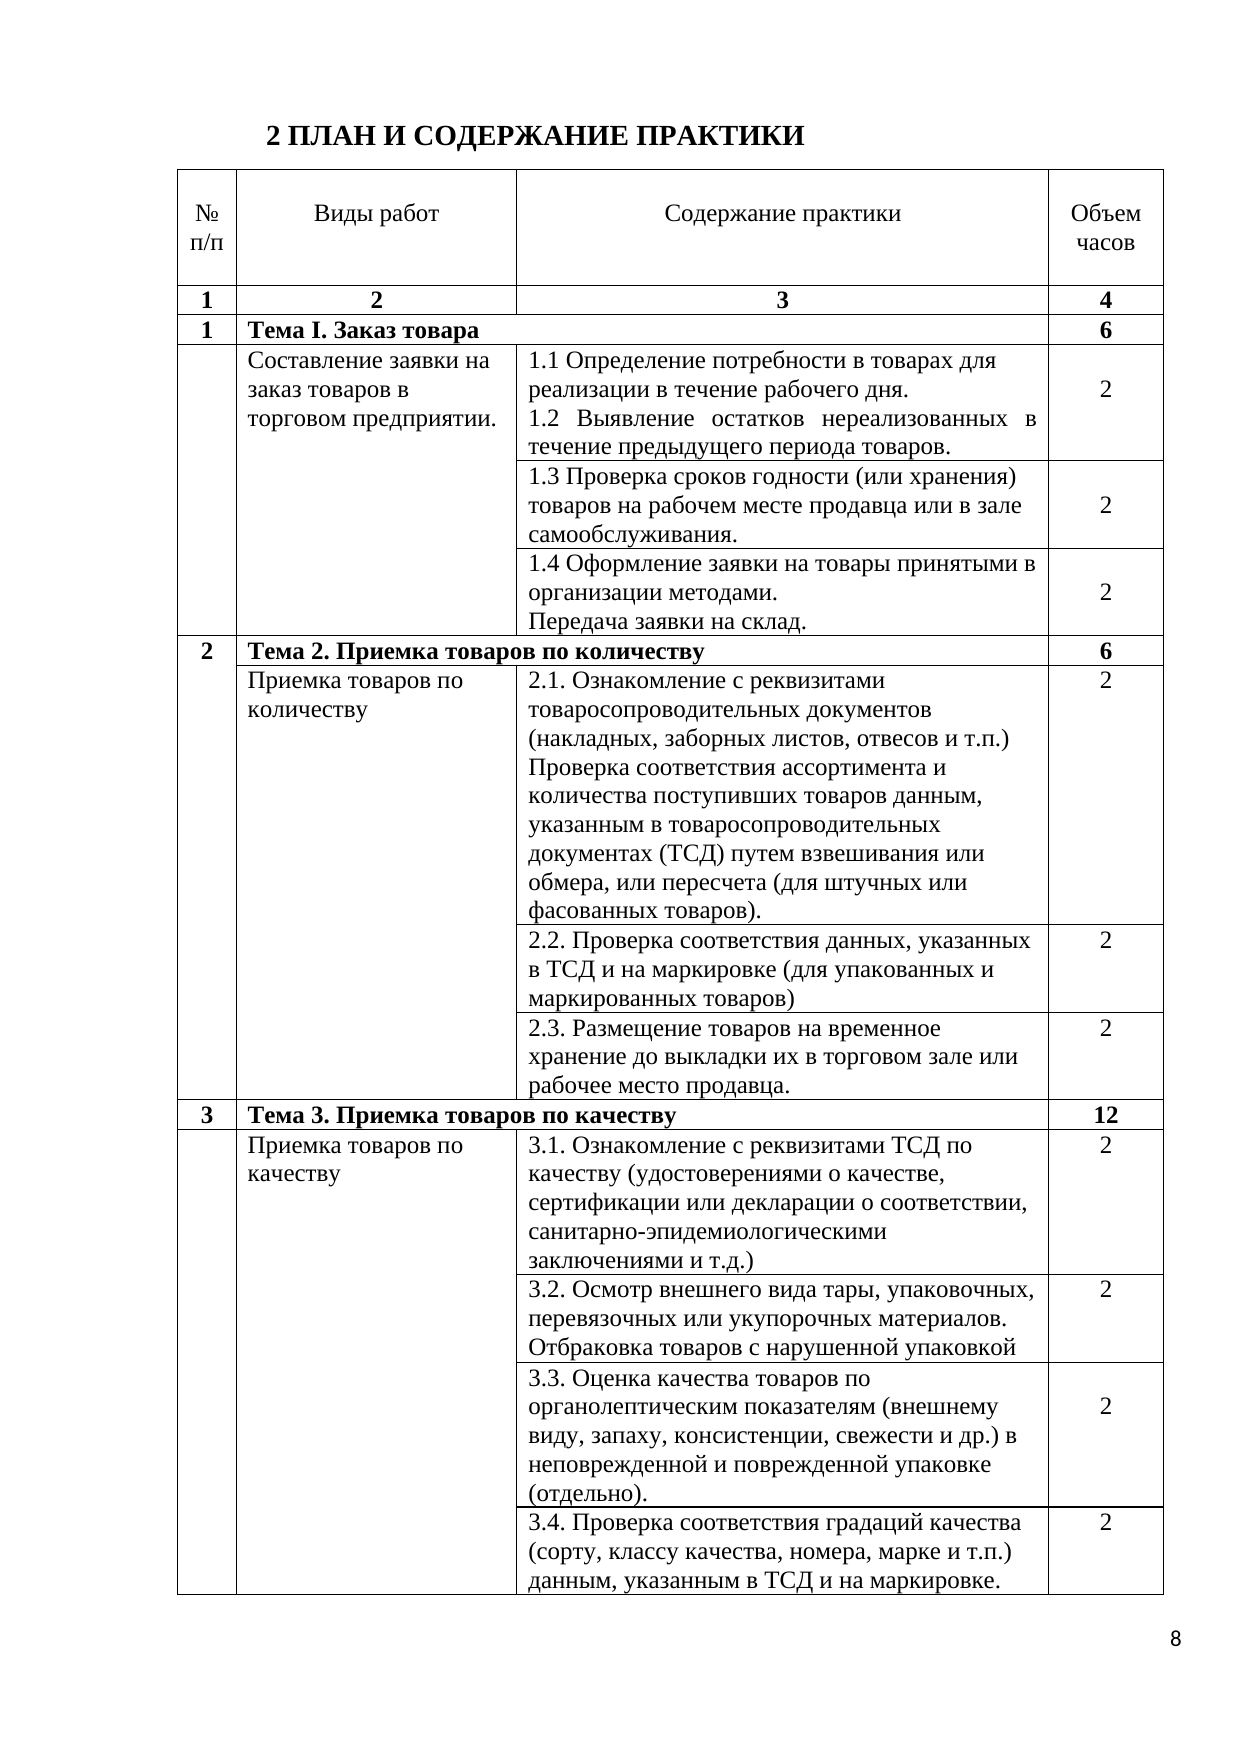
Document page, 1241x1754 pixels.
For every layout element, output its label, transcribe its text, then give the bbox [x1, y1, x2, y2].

table_cell 3 [178, 1100, 236, 1129]
table_cell 6 [1049, 315, 1163, 344]
table_cell 2 [178, 636, 236, 1099]
table_header Содержание практики [517, 170, 1048, 284]
table_cell 2 [1049, 549, 1163, 635]
table_cell 1.4 Оформление заявки на товары принятыми в организации методами. Передача заявки на склад. [517, 549, 1048, 635]
table_cell Приемка товаров по количеству [237, 666, 516, 1099]
table_cell 12 [1049, 1100, 1163, 1129]
table_cell 2 [1049, 461, 1163, 547]
table_cell 2 [1049, 925, 1163, 1012]
table_header [237, 170, 516, 284]
table_cell Тема 3. Приемка товаров по качеству [237, 1100, 1048, 1129]
table_cell 2 [1049, 666, 1163, 924]
table_header Объем часов [1049, 170, 1163, 284]
table_cell 2.1. Ознакомление с реквизитами товаросопроводительных документов (накладных, заборных листов, отвесов и т.п.) Проверка соответствия ассортимента и количества поступивших товаров данным, указанным в товаросопроводительных документах (ТСД) путем взвешивания или обмера, или пересчета (для штучных или фасованных товаров). [517, 666, 1048, 924]
table_cell 2 [1049, 1363, 1163, 1506]
table_cell Приемка товаров по качеству [237, 1130, 516, 1594]
table_cell 1 [178, 286, 236, 314]
table_cell 4 [1049, 286, 1163, 314]
table_cell 2 [1049, 1508, 1163, 1594]
table_cell 2 [237, 286, 516, 314]
table_cell 3 [517, 286, 1048, 314]
table_cell 2 [1049, 1275, 1163, 1362]
table_cell Составление заявки на заказ товаров в торговом предприятии. [237, 345, 516, 635]
table_cell Тема 2. Приемка товаров по количеству [237, 636, 1048, 664]
text 2 ПЛАН И СОДЕРЖАНИЕ ПРАКТИКИ [177, 118, 1181, 152]
table_cell 1 [178, 315, 236, 344]
table_cell 1.1 Определение потребности в товарах для реализации в течение рабочего дня. 1.2 Выявление остатков нереализованных в течение предыдущего периода товаров. [517, 345, 1048, 460]
table_cell 3.1. Ознакомление с реквизитами ТСД по качеству (удостоверениями о качестве, сертификации или декларации о соответствии, санитарно-эпидемиологическими заключениями и т.д.) [517, 1130, 1048, 1273]
table_cell 3.4. Проверка соответствия градаций качества (сорту, классу качества, номера, марке и т.п.) данным, указанным в ТСД и на маркировке. [517, 1508, 1048, 1594]
table_cell 2 [1049, 1130, 1163, 1273]
table_cell 2.3. Размещение товаров на временное хранение до выкладки их в торговом зале или рабочее место продавца. [517, 1013, 1048, 1099]
table_cell 6 [1049, 636, 1163, 664]
table_cell 2 [1049, 345, 1163, 460]
table_cell 1.3 Проверка сроков годности (или хранения) товаров на рабочем месте продавца или в зале самообслуживания. [517, 461, 1048, 547]
table_cell 3.3. Оценка качества товаров по органолептическим показателям (внешнему виду, запаху, консистенции, свежести и др.) в неповрежденной и поврежденной упаковке (отдельно). [517, 1363, 1048, 1506]
table_header № п/п [178, 170, 236, 284]
table_cell [178, 1130, 236, 1594]
table_cell [178, 345, 236, 635]
table_cell Тема I. Заказ товара [237, 315, 1048, 344]
table_cell 2.2. Проверка соответствия данных, указанных в ТСД и на маркировке (для упакованных и маркированных товаров) [517, 925, 1048, 1012]
table_cell 2 [1049, 1013, 1163, 1099]
table_cell 3.2. Осмотр внешнего вида тары, упаковочных, перевязочных или укупорочных материалов. Отбраковка товаров с нарушенной упаковкой [517, 1275, 1048, 1362]
